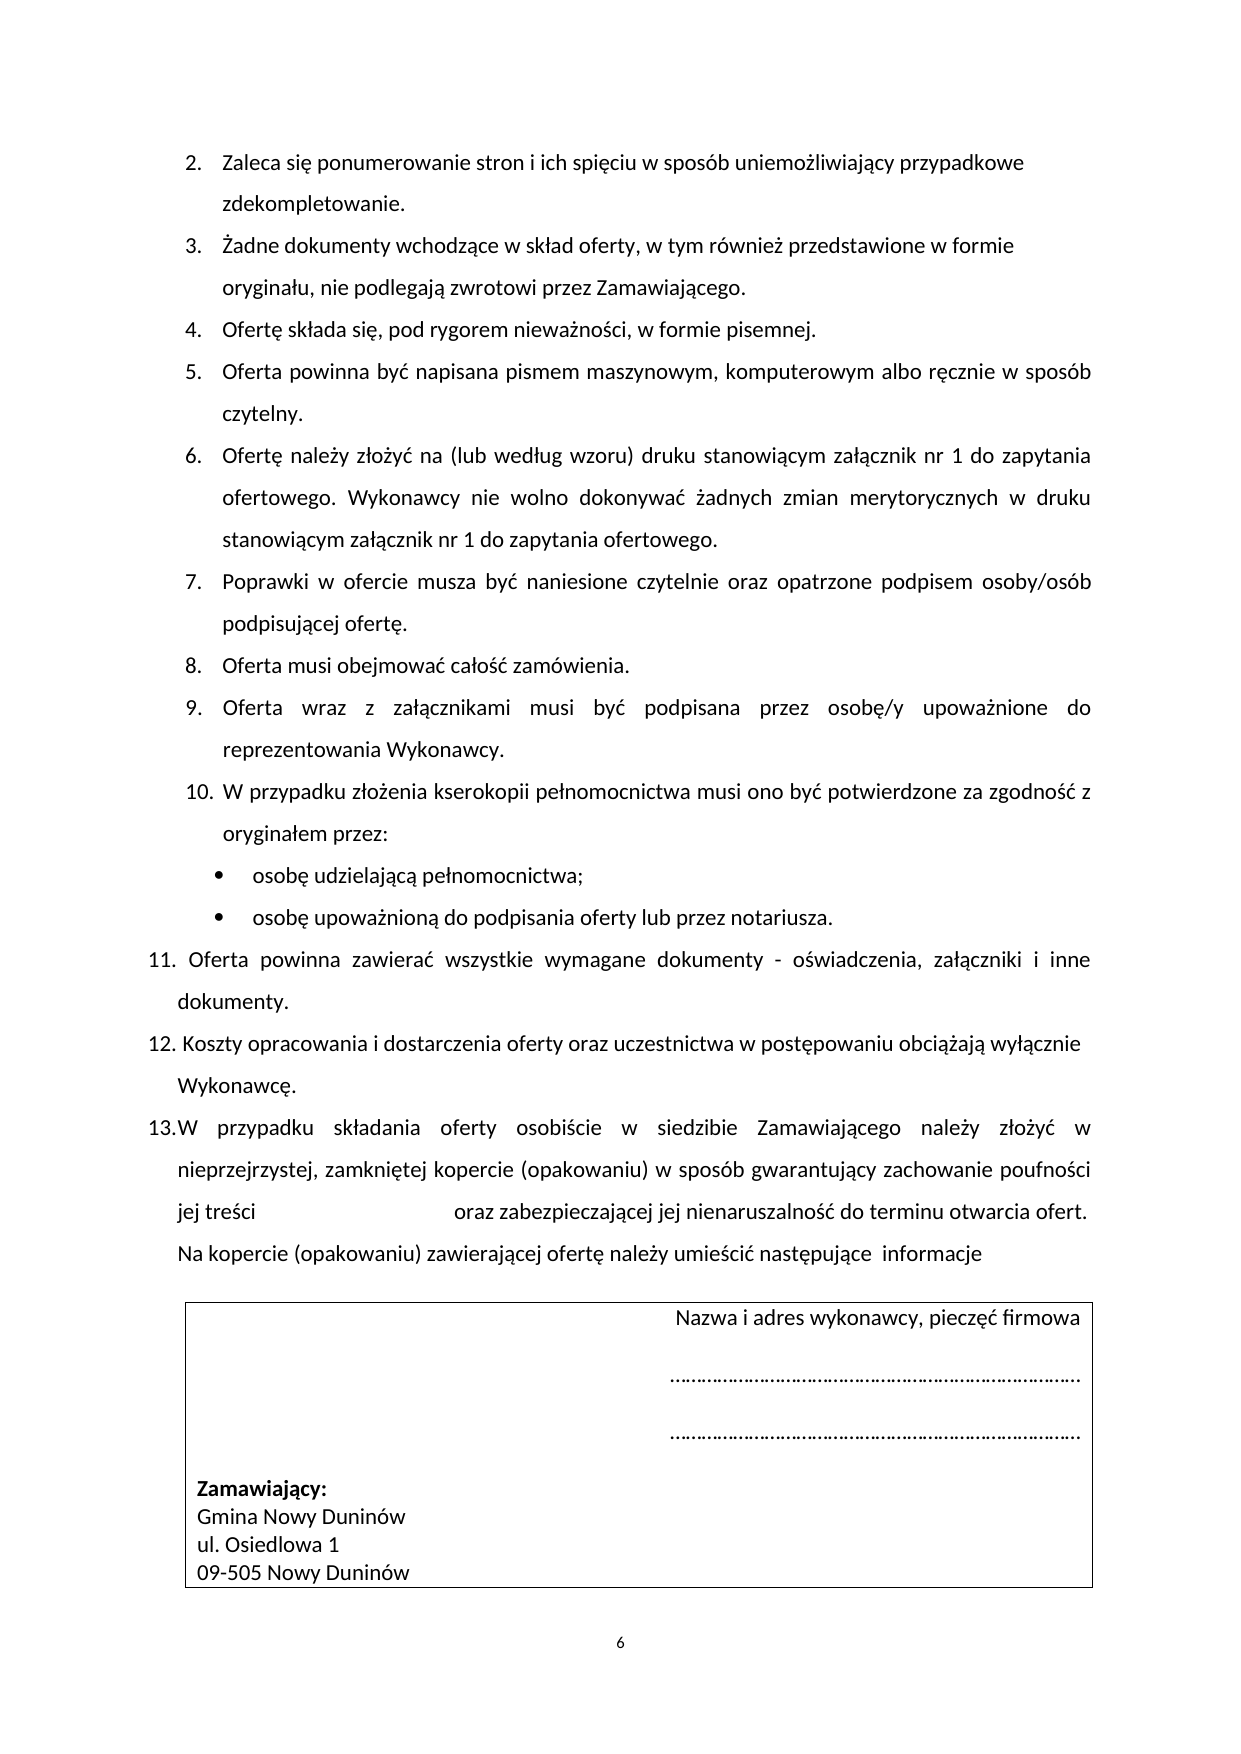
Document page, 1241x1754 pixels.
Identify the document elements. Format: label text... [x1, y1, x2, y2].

list Ofertę należy złożyć na (lub według wzoru) druku stanowiącym załącznik nr 1 do zapytania ofertowego. Wykonawcy nie wolno dokonywać żadnych zmian merytorycznych w druku stanowiącym załącznik nr 1 do zapytania ofertowego. [185, 441, 1093, 553]
list Ofertę składa się, pod rygorem nieważności, w formie pisemnej. [185, 316, 1093, 343]
list Oferta wraz z załącznikami musi być podpisana przez osobę/y upoważnione do reprezentowania Wykonawcy. [185, 693, 1093, 763]
list Koszty opracowania i dostarczenia oferty oraz uczestnictwa w postępowaniu obciążają wyłącznie Wykonawcę. [148, 1029, 1093, 1099]
list Poprawki w ofercie musza być naniesione czytelnie oraz opatrzone podpisem osoby/osób podpisującej ofertę. [185, 567, 1093, 637]
list Zaleca się ponumerowanie stron i ich spięciu w sposób uniemożliwiający przypadkowe zdekompletowanie. [185, 148, 1093, 218]
list Żadne dokumenty wchodzące w skład oferty, w tym również przedstawione w formie oryginału, nie podlegają zwrotowi przez Zamawiającego. [185, 232, 1093, 302]
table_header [186, 1303, 1092, 1587]
list W przypadku składania oferty osobiście w siedzibie Zamawiającego należy złożyć w nieprzejrzystej, zamkniętej kopercie (opakowaniu) w sposób gwarantujący zachowanie poufności jej treści oraz zabezpieczającej jej nienaruszalność do terminu otwarcia ofert. Na kopercie (opakowaniu) zawierającej ofertę należy umieścić następujące informacje [148, 1113, 1093, 1267]
list osobę udzielającą pełnomocnictwa; [215, 861, 1093, 889]
list W przypadku złożenia kserokopii pełnomocnictwa musi ono być potwierdzone za zgodność z oryginałem przez: [185, 777, 1093, 847]
list osobę upoważnioną do podpisania oferty lub przez notariusza. [215, 903, 1093, 931]
list Oferta powinna być napisana pismem maszynowym, komputerowym albo ręcznie w sposób czytelny. [185, 357, 1093, 427]
list Oferta powinna zawierać wszystkie wymagane dokumenty - oświadczenia, załączniki i inne dokumenty. [148, 945, 1093, 1015]
list Oferta musi obejmować całość zamówienia. [185, 651, 1093, 679]
